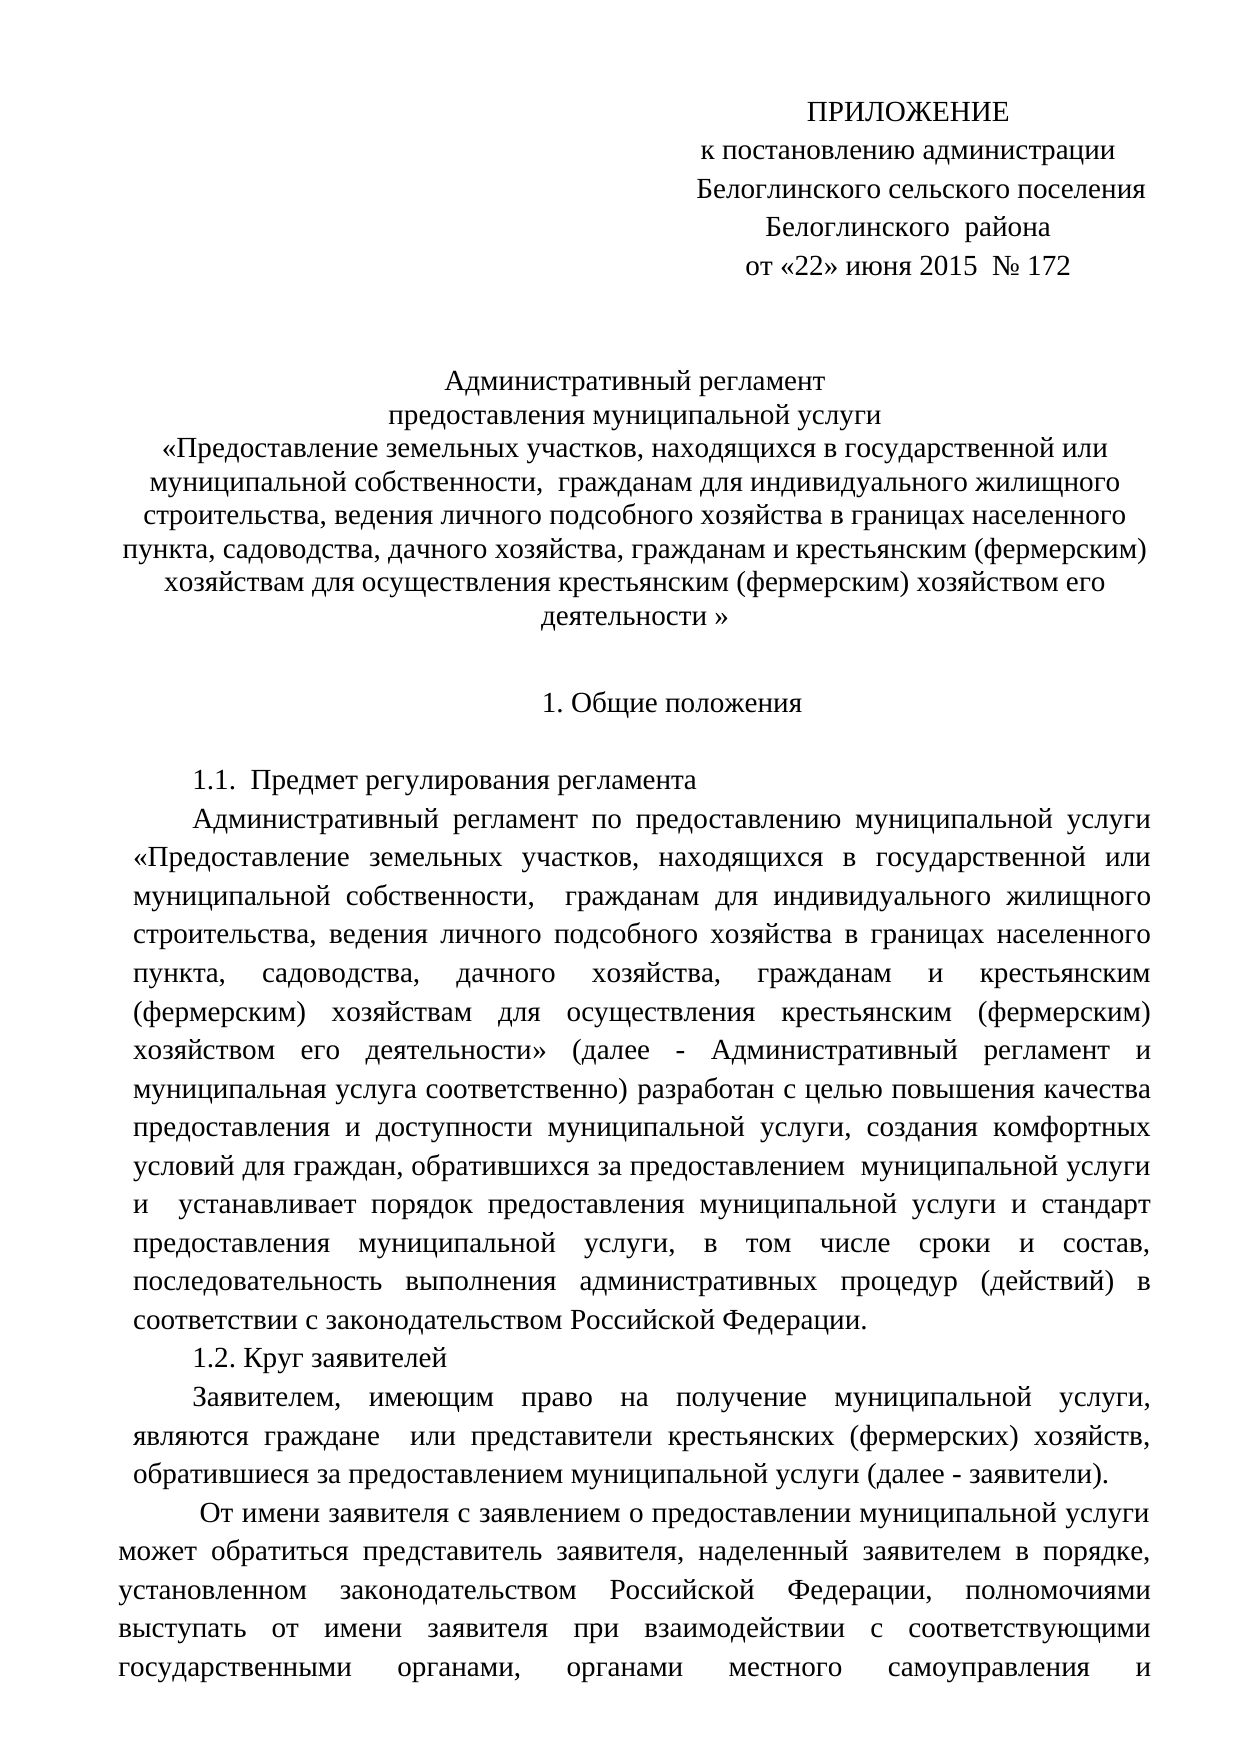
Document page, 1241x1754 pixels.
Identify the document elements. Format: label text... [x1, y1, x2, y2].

text 1.2. Круг заявителей [133, 1341, 1152, 1374]
text от «22» июня 2015 № 172 [664, 248, 1152, 281]
text ПРИЛОЖЕНИЕ [664, 94, 1152, 127]
text Белоглинского сельского поселения [664, 171, 1178, 204]
text Административный регламент по предоставлению муниципальной услуги «Предоставление земельных участков, находящихся в государственной или муниципальной собственности, гражданам для индивидуального жилищного строительства, ведения личного подсобного хозяйства в границах населенного пункта, садоводства, дачного хозяйства, гражданам и крестьянским (фермерским) хозяйствам для осуществления крестьянским (фермерским) хозяйством его деятельности» (далее - Административный регламент и муниципальная услуга соответственно) разработан с целью повышения качества предоставления и доступности муниципальной услуги, создания комфортных условий для граждан, обратившихся за предоставлением муниципальной услуги и устанавливает порядок предоставления муниципальной услуги и стандарт предоставления муниципальной услуги, в том числе сроки и состав, последовательность выполнения административных процедур (действий) в соответствии с законодательством Российской Федерации. [133, 801, 1152, 1336]
text к постановлению администрации [664, 132, 1152, 166]
text 1. Общие положения [118, 685, 1152, 719]
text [118, 1495, 1152, 1682]
text Белоглинского района [664, 209, 1152, 243]
text 1.1. Предмет регулирования регламента [133, 762, 1152, 796]
text Административный регламент предоставления муниципальной услуги «Предоставление земельных участков, находящихся в государственной или муниципальной собственности, гражданам для индивидуального жилищного строительства, ведения личного подсобного хозяйства в границах населенного пункта, садоводства, дачного хозяйства, гражданам и крестьянским (фермерским) хозяйствам для осуществления крестьянским (фермерским) хозяйством его деятельности » [118, 363, 1152, 632]
text Заявителем, имеющим право на получение муниципальной услуги, являются граждане или представители крестьянских (фермерских) хозяйств, обратившиеся за предоставлением муниципальной услуги (далее - заявители). [133, 1379, 1152, 1490]
